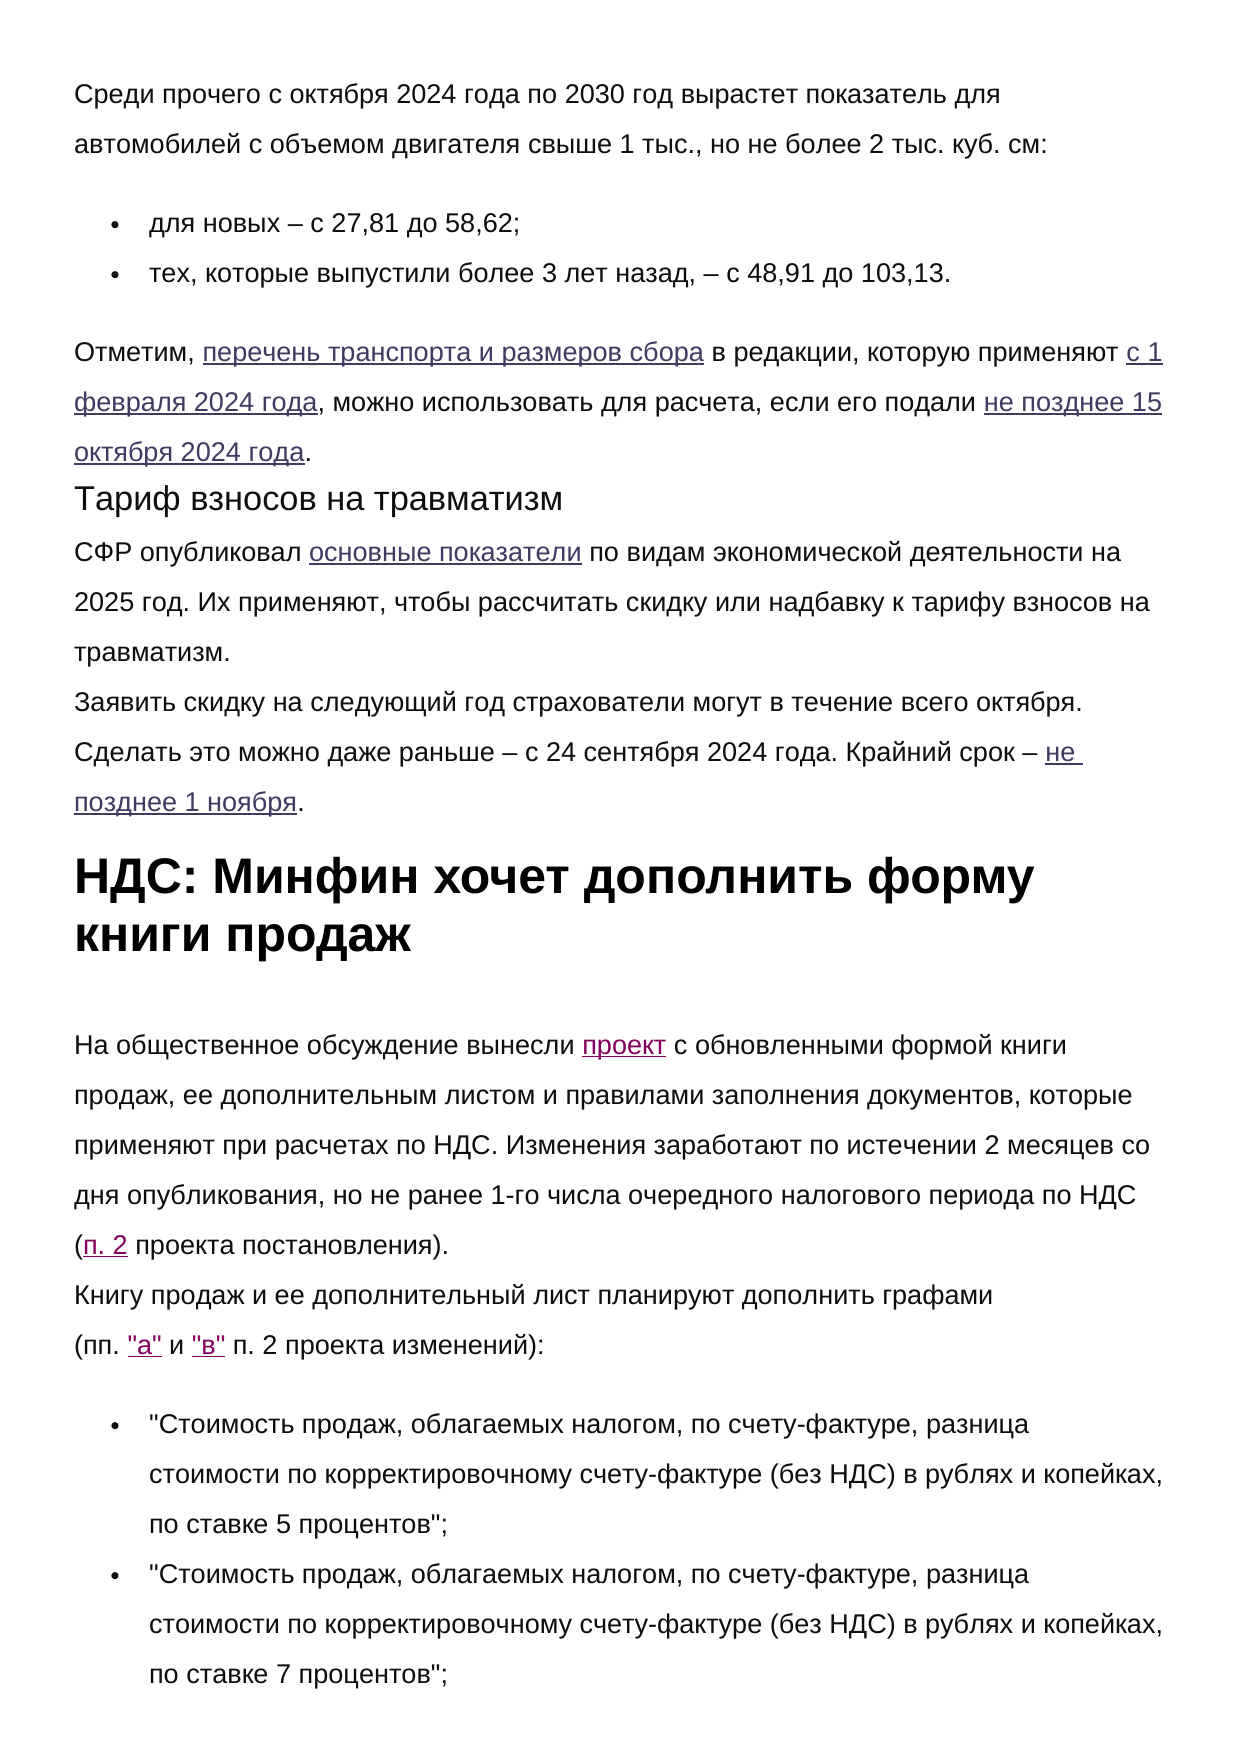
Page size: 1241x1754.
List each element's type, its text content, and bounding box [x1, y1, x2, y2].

list для новых – с 27,81 до 58,62; [111, 188, 1167, 238]
text СФР опубликовал основные показатели по видам экономической деятельности на 2025 год. Их применяют, чтобы рассчитать скидку или надбавку к тарифу взносов на травматизм. [74, 517, 1167, 667]
list "Стоимость продаж, облагаемых налогом, по счету-фактуре, разница стоимости по корректировочному счету-фактуре (без НДС) в рублях и копейках, по ставке 5 процентов"; [111, 1389, 1167, 1539]
subtitle Тариф взносов на травматизм [74, 467, 1167, 517]
subtitle НДС: Минфин хочет дополнить форму книги продаж [74, 847, 1167, 962]
text Среди прочего с октября 2024 года по 2030 год вырастет показатель для автомобилей с объемом двигателя свыше 1 тыс., но не более 2 тыс. куб. см: [74, 59, 1167, 159]
text Заявить скидку на следующий год страхователи могут в течение всего октября. Сделать это можно даже раньше – с 24 сентября 2024 года. Крайний срок – не позднее 1 ноября. [74, 667, 1167, 817]
text На общественное обсуждение вынесли проект с обновленными формой книги продаж, ее дополнительным листом и правилами заполнения документов, которые применяют при расчетах по НДС. Изменения заработают по истечении 2 месяцев со дня опубликования, но не ранее 1-го числа очередного налогового периода по НДС (п. 2 проекта постановления). [74, 1010, 1167, 1260]
list тех, которые выпустили более 3 лет назад, – с 48,91 до 103,13. [111, 238, 1167, 288]
text Книгу продаж и ее дополнительный лист планируют дополнить графами (пп. "а" и "в" п. 2 проекта изменений): [74, 1260, 1167, 1360]
list "Стоимость продаж, облагаемых налогом, по счету-фактуре, разница стоимости по корректировочному счету-фактуре (без НДС) в рублях и копейках, по ставке 7 процентов"; [111, 1539, 1167, 1689]
text Отметим, перечень транспорта и размеров сбора в редакции, которую применяют с 1 февраля 2024 года, можно использовать для расчета, если его подали не позднее 15 октября 2024 года. [74, 317, 1167, 467]
